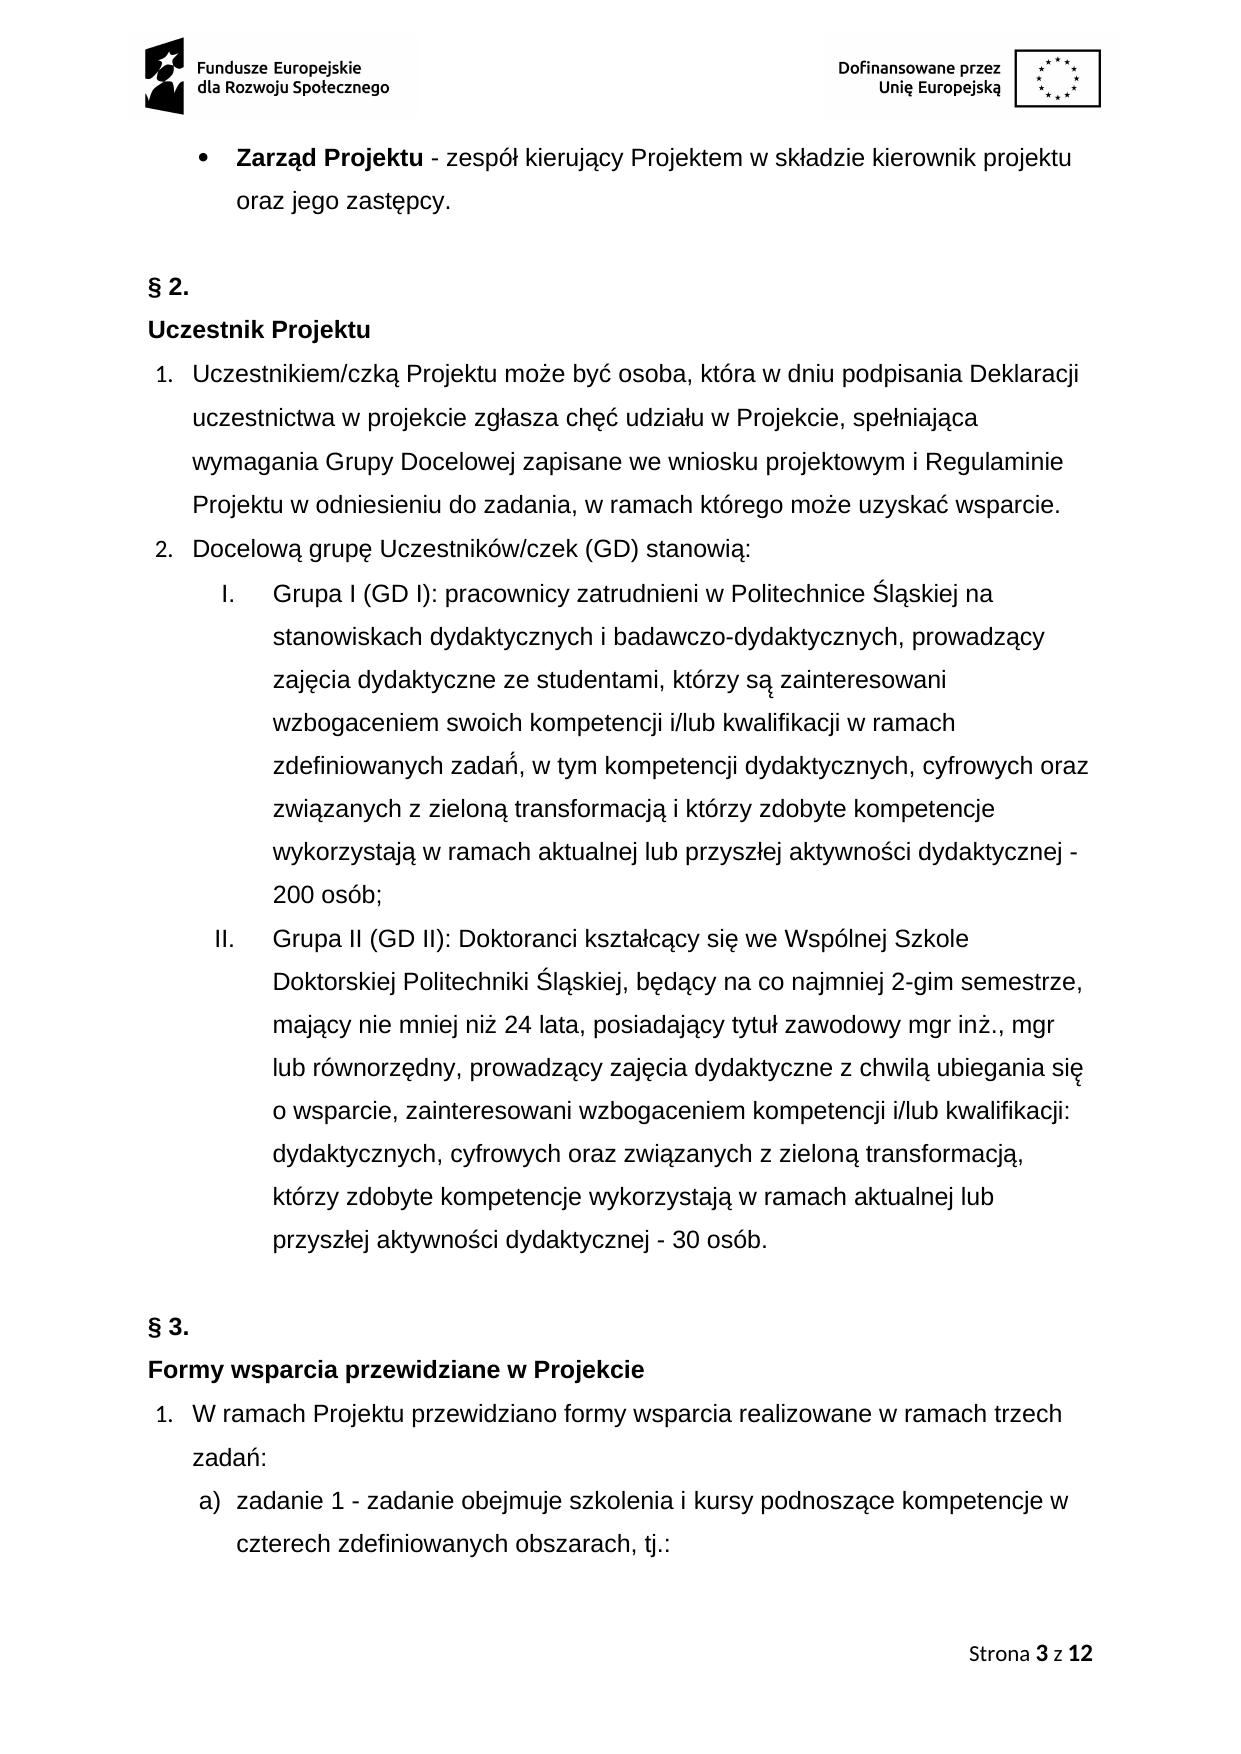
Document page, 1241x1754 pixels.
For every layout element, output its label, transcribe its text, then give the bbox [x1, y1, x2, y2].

text Uczestnik Projektu [148, 315, 1093, 344]
picture [823, 34, 1120, 119]
text § 3. [148, 1312, 1093, 1340]
text Formy wsparcia przewidziane w Projekcie [148, 1355, 1093, 1383]
list Uczestnikiem/czką Projektu może być osoba, która w dniu podpisania Deklaracji uczestnictwa w projekcie zgłasza chęć udziału w Projekcie, spełniająca wymagania Grupy Docelowej zapisane we wniosku projektowym i Regulaminie Projektu w odniesieniu do zadania, w ramach którego może uzyskać wsparcie. [154, 358, 1093, 518]
picture [126, 34, 422, 119]
text § 2. [148, 272, 1093, 301]
list Grupa I (GD I): pracownicy zatrudnieni w Politechnice Śląskiej na stanowiskach dydaktycznych i badawczo-dydaktycznych, prowadzący zajęcia dydaktyczne ze studentami, którzy są̨ zainteresowani wzbogaceniem swoich kompetencji i/lub kwalifikacji w ramach zdefiniowanych zadań́, w tym kompetencji dydaktycznych, cyfrowych oraz związanych z zieloną transformacją i którzy zdobyte kompetencje wykorzystają w ramach aktualnej lub przyszłej aktywności dydaktycznej - 200 osób; [235, 578, 1093, 909]
list Docelową grupę Uczestników/czek (GD) stanowią: [154, 533, 1093, 563]
list Zarząd Projektu - zespół kierujący Projektem w składzie kierownik projektu oraz jego zastępcy. [199, 143, 1093, 215]
list W ramach Projektu przewidziano formy wsparcia realizowane w ramach trzech zadań: [154, 1398, 1093, 1472]
list Grupa II (GD II): Doktoranci kształcący się we Wspólnej Szkole Doktorskiej Politechniki Śląskiej, będący na co najmniej 2-gim semestrze, mający nie mniej niż 24 lata, posiadający tytuł zawodowy mgr inż., mgr lub równorzędny, prowadzący zajęcia dydaktyczne z chwilą ubiegania się̨ o wsparcie, zainteresowani wzbogaceniem kompetencji i/lub kwalifikacji: dydaktycznych, cyfrowych oraz związanych z zieloną transformacją, którzy zdobyte kompetencje wykorzystają w ramach aktualnej lub przyszłej aktywności dydaktycznej - 30 osób. [235, 923, 1093, 1254]
list zadanie 1 - zadanie obejmuje szkolenia i kursy podnoszące kompetencje w czterech zdefiniowanych obszarach, tj.: [199, 1486, 1093, 1558]
